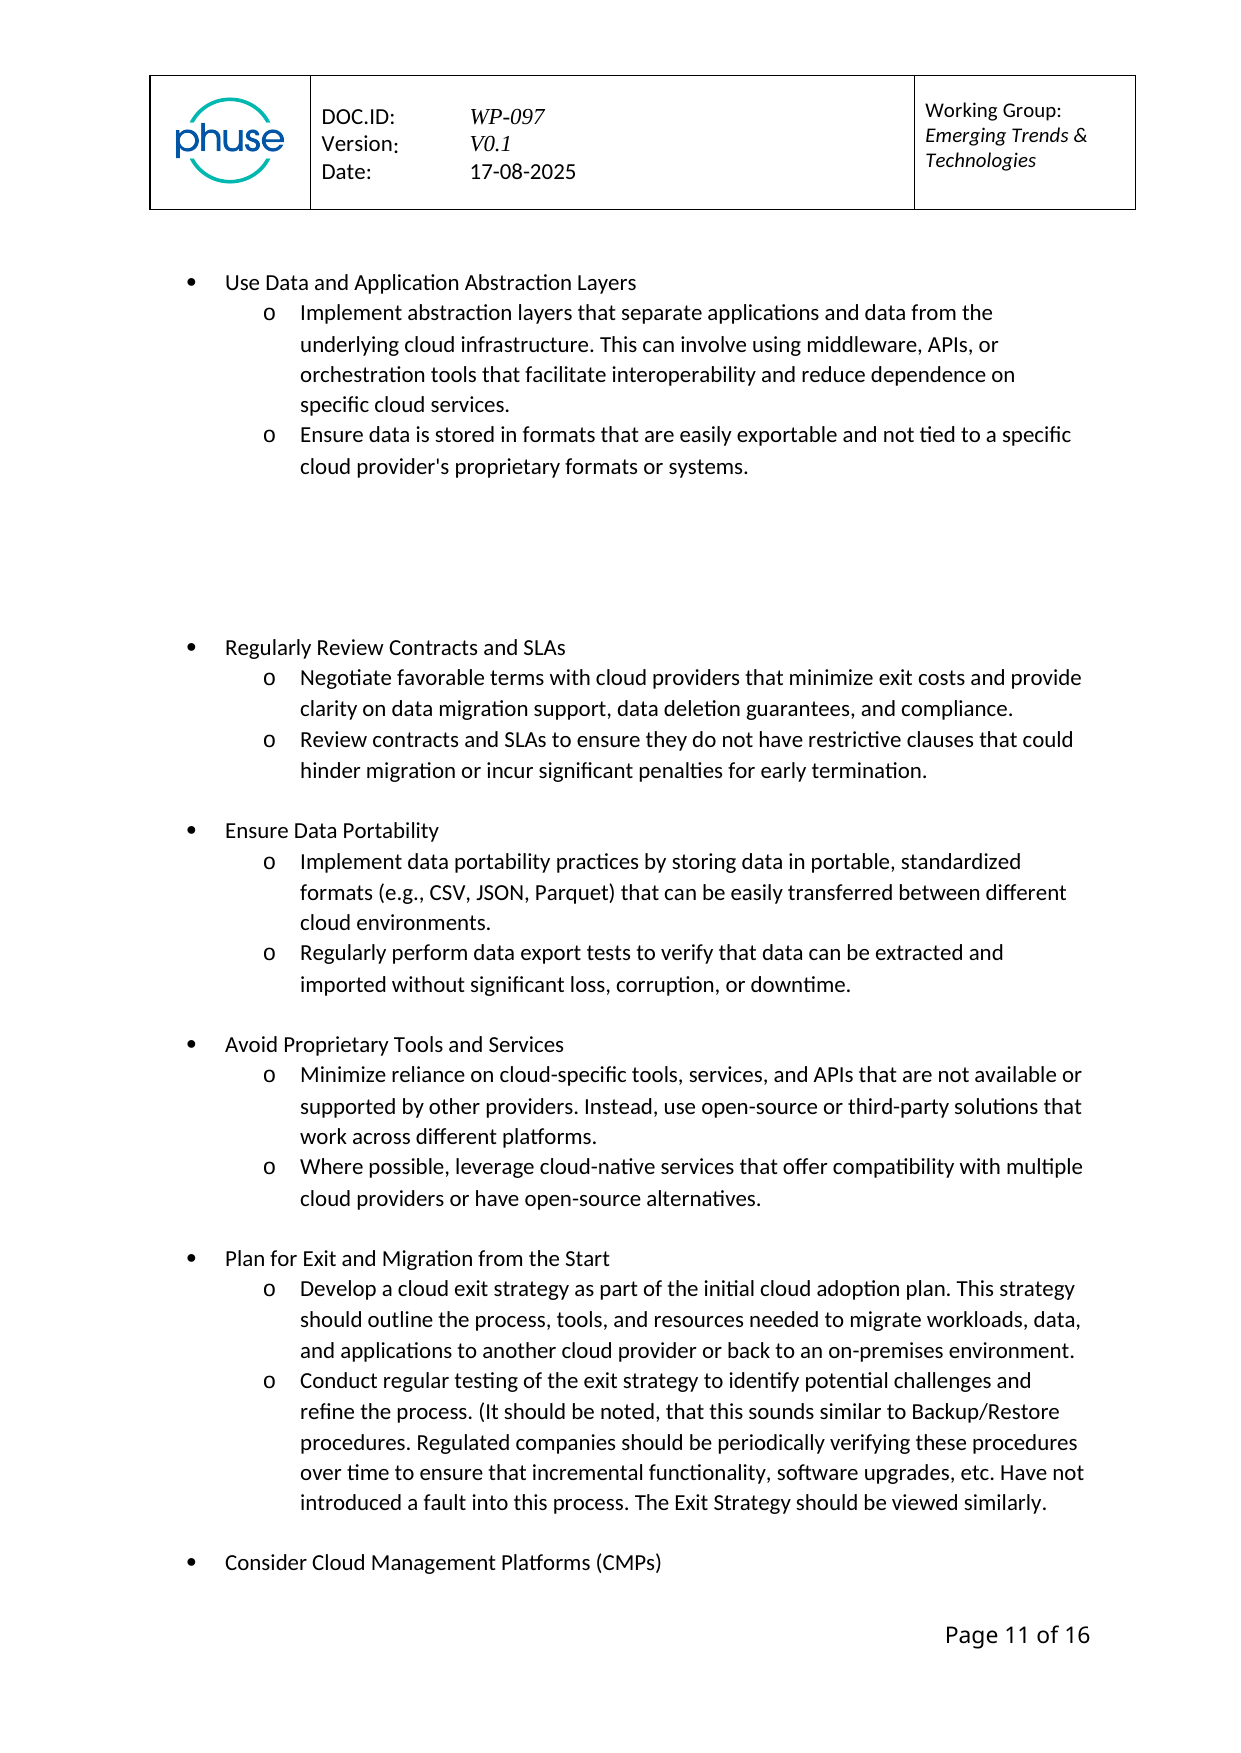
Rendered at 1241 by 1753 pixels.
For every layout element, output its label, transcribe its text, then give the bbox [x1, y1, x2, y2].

list Where possible, leverage cloud-native services that offer compatibility with multiple cloud providers or have open-source alternatives. [262, 1152, 1090, 1212]
list Conduct regular testing of the exit strategy to identify potential challenges and refine the process. (It should be noted, that this sounds similar to Backup/Restore procedures. Regulated companies should be periodically verifying these procedures over time to ensure that incremental functionality, software upgrades, etc. Have not introduced a fault into this process. The Exit Strategy should be viewed similarly. [262, 1366, 1090, 1516]
list Implement data portability practices by storing data in portable, standardized formats (e.g., CSV, JSON, Parquet) that can be easily transferred between different cloud environments. [262, 847, 1090, 936]
list Ensure data is stored in formats that are easily exportable and not tied to a specific cloud provider's proprietary formats or systems. [262, 420, 1090, 480]
list Regularly perform data export tests to verify that data can be extracted and imported without significant loss, corruption, or downtime. [262, 938, 1090, 998]
list Consider Cloud Management Platforms (CMPs) [187, 1548, 1090, 1576]
list Plan for Exit and Migration from the Start [187, 1244, 1090, 1272]
list Regularly Review Contracts and SLAs [187, 633, 1090, 661]
list Avoid Proprietary Tools and Services [187, 1030, 1090, 1058]
picture [161, 83, 299, 198]
list Review contracts and SLAs to ensure they do not have restrictive clauses that could hinder migration or incur significant penalties for early termination. [262, 725, 1090, 784]
list Develop a cloud exit strategy as part of the initial cloud adoption plan. This strategy should outline the process, tools, and resources needed to migrate workloads, data, and applications to another cloud provider or back to an on-premises environment. [262, 1274, 1090, 1364]
list Negotiate favorable terms with cloud providers that minimize exit costs and provide clarity on data migration support, data deletion guarantees, and compliance. [262, 663, 1090, 723]
list Implement abstraction layers that separate applications and data from the underlying cloud infrastructure. This can involve using middleware, APIs, or orchestration tools that facilitate interoperability and reduce dependence on specific cloud services. [262, 298, 1090, 418]
list Use Data and Application Abstraction Layers [187, 268, 1090, 296]
list Minimize reliance on cloud-specific tools, services, and APIs that are not available or supported by other providers. Instead, use open-source or third-party solutions that work across different platforms. [262, 1061, 1090, 1150]
list Ensure Data Portability [187, 817, 1090, 844]
